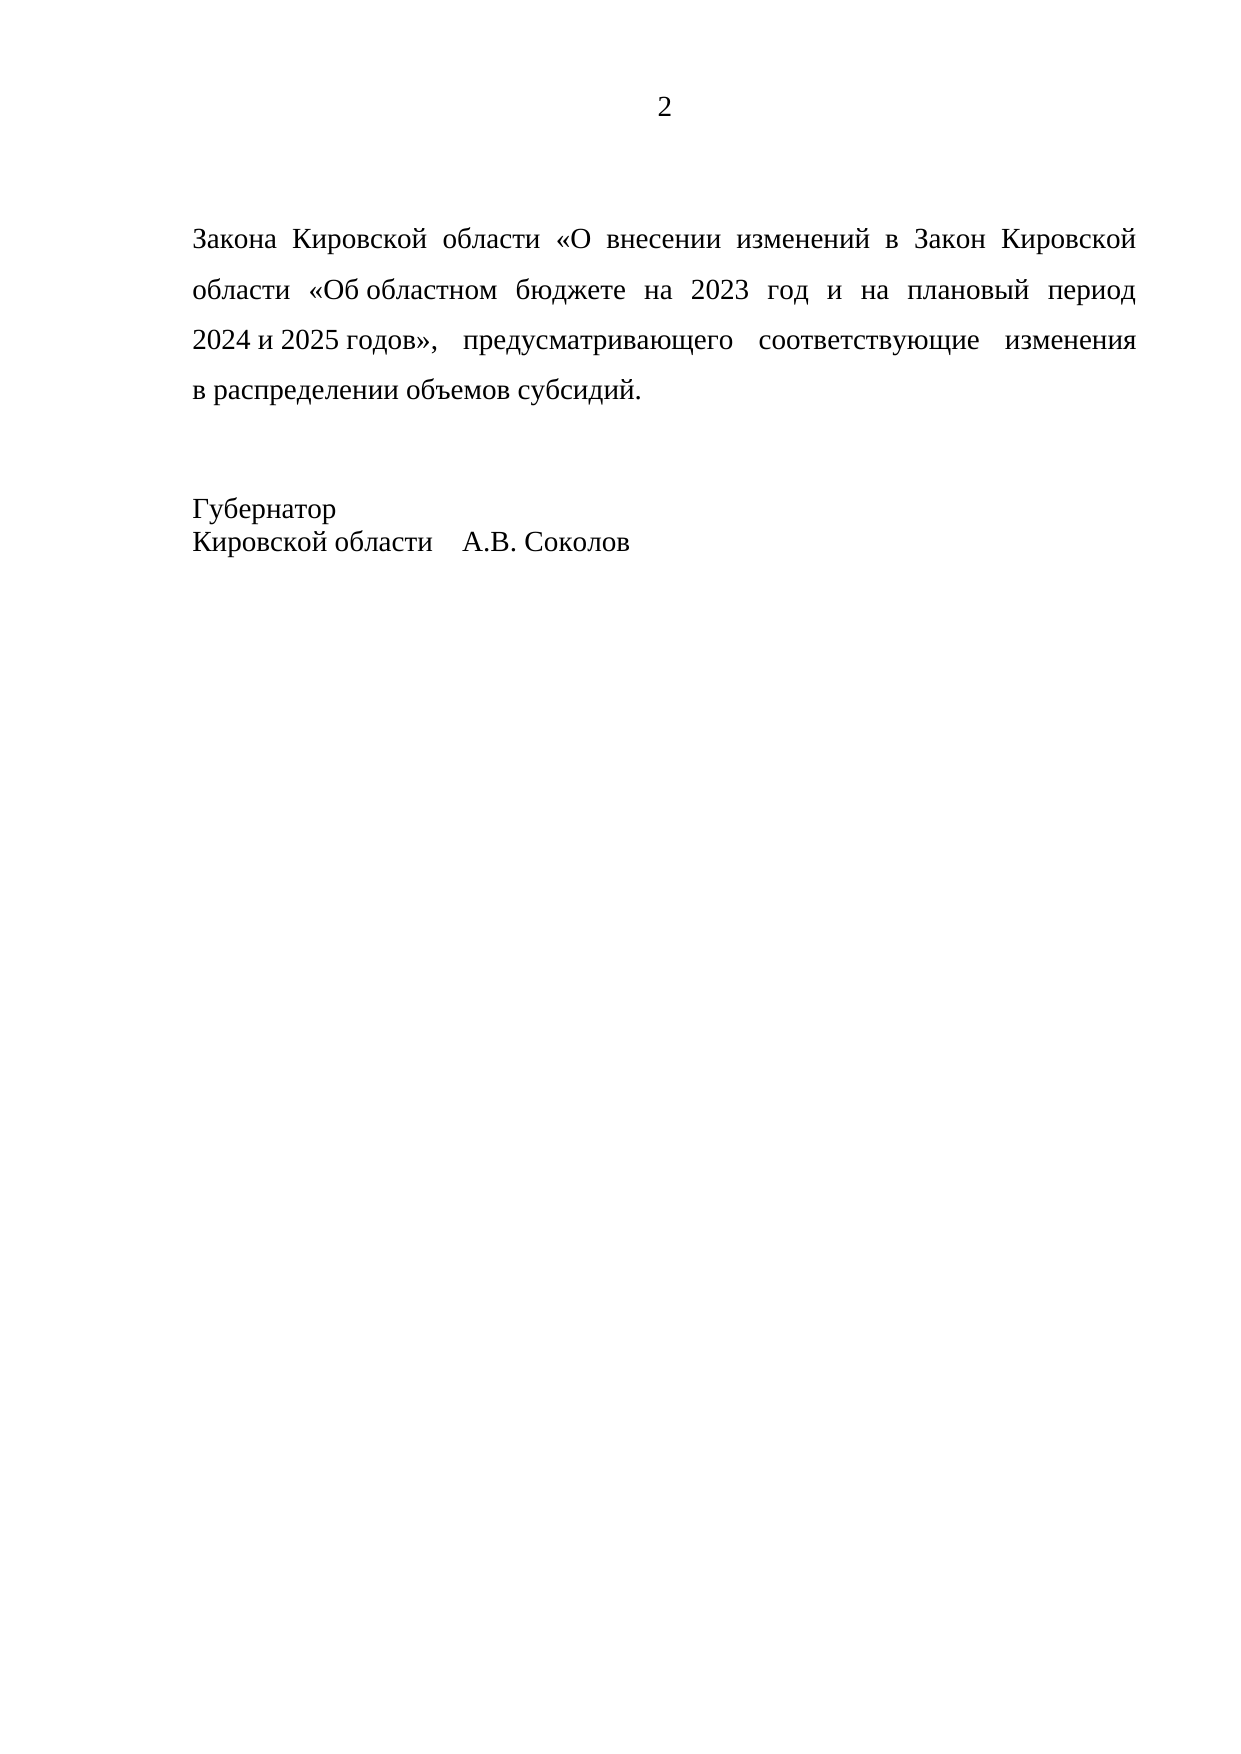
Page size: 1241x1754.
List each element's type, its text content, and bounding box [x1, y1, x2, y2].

text Кировской области А.В. Соколов [192, 524, 1137, 558]
text Губернатор [192, 491, 1137, 524]
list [192, 222, 1137, 406]
